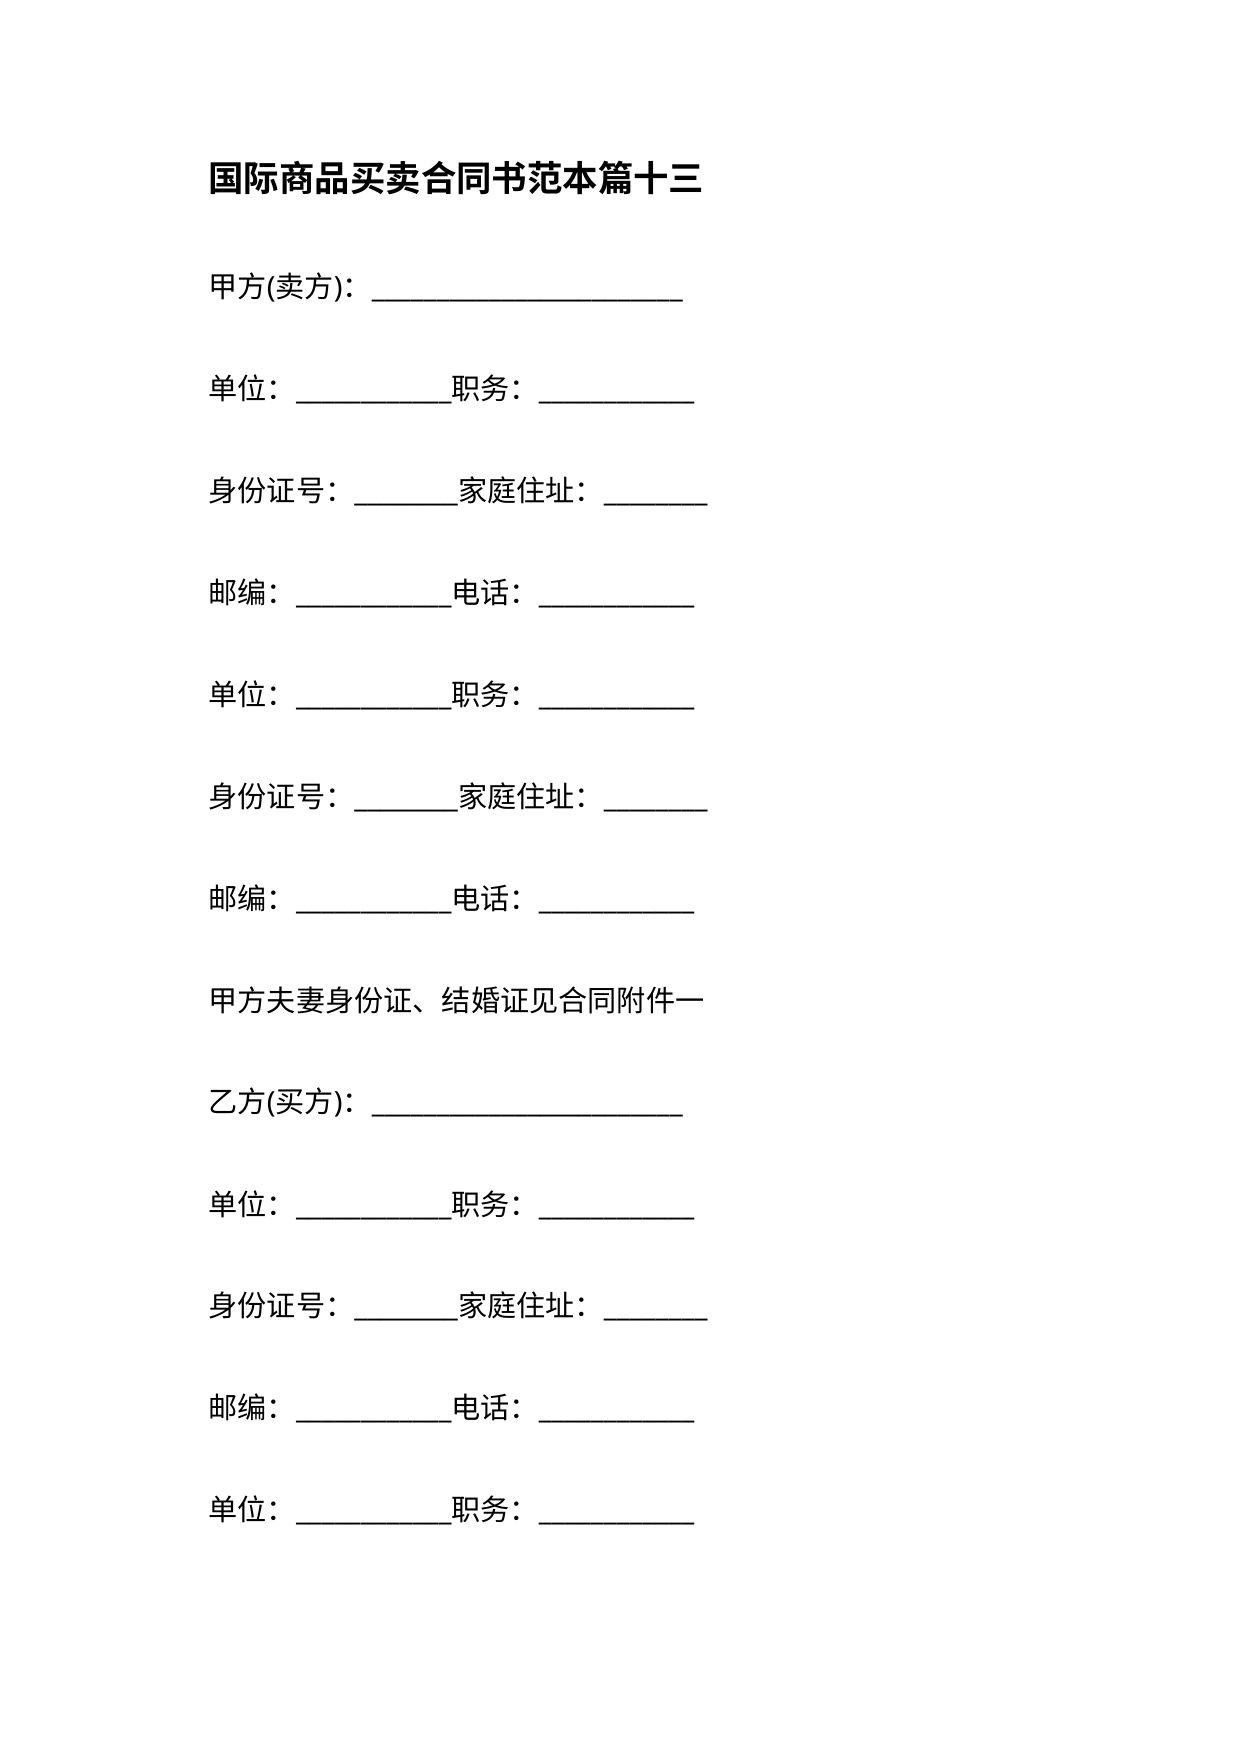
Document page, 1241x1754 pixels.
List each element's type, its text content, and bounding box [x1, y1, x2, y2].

text 身份证号：________家庭住址：________ [150, 1283, 1090, 1325]
text 身份证号：________家庭住址：________ [150, 467, 1090, 510]
text 邮编：____________电话：____________ [150, 569, 1090, 612]
text 国际商品买卖合同书范本篇十三 [150, 150, 1090, 201]
text 单位：____________职务：____________ [150, 365, 1090, 408]
text 单位：____________职务：____________ [150, 671, 1090, 714]
text 邮编：____________电话：____________ [150, 1385, 1090, 1427]
text 单位：____________职务：____________ [150, 1487, 1090, 1529]
text 身份证号：________家庭住址：________ [150, 773, 1090, 816]
text 甲方(卖方)：________________________ [150, 263, 1090, 306]
text 甲方夫妻身份证、结婚证见合同附件一 [150, 977, 1090, 1019]
text 乙方(买方)：________________________ [150, 1079, 1090, 1121]
text 邮编：____________电话：____________ [150, 875, 1090, 918]
text 单位：____________职务：____________ [150, 1181, 1090, 1223]
